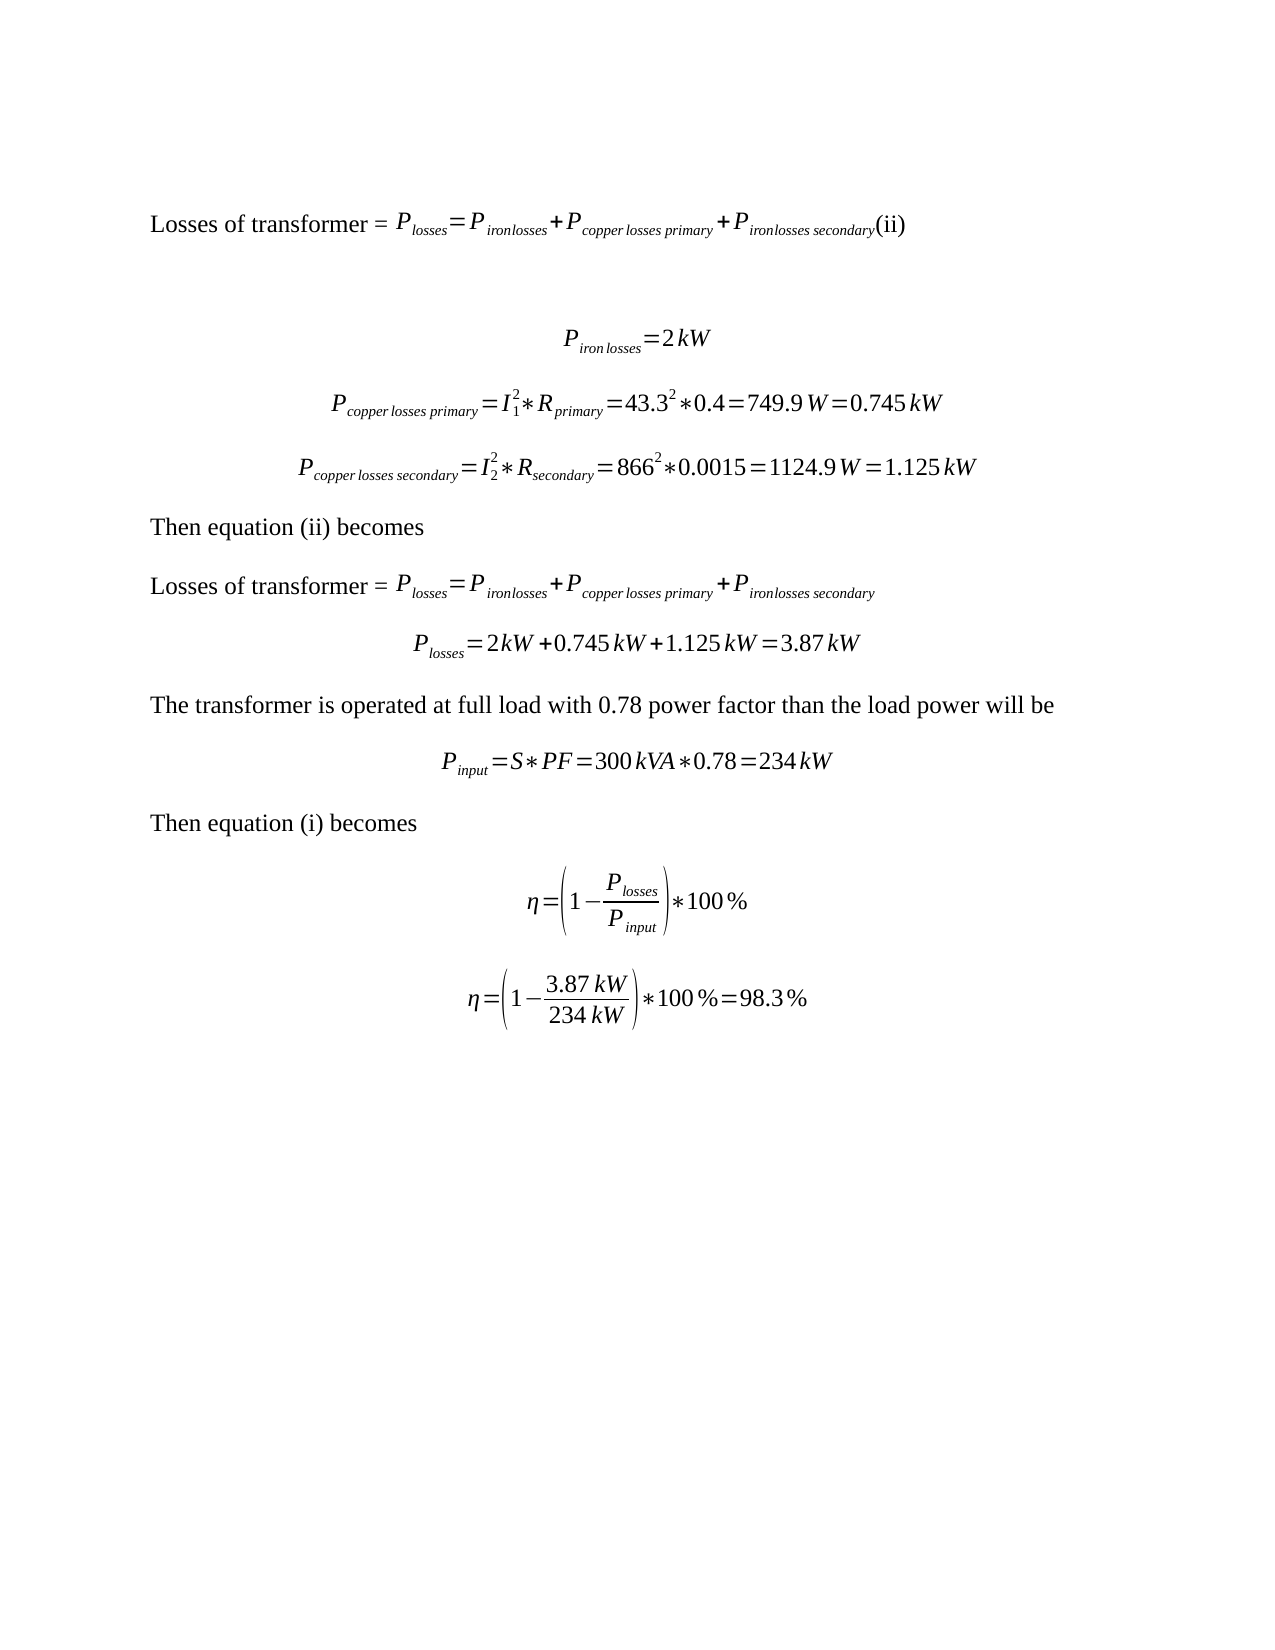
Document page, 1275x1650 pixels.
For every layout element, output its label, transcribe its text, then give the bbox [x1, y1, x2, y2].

text Then equation (ii) becomes [150, 512, 1125, 541]
text Losses of transformer = (ii) [150, 207, 1125, 239]
text The transformer is operated at full load with 0.78 power factor than the load power will be [150, 690, 1125, 719]
text Losses of transformer = [150, 570, 1125, 601]
text Then equation (i) becomes [150, 808, 1125, 837]
